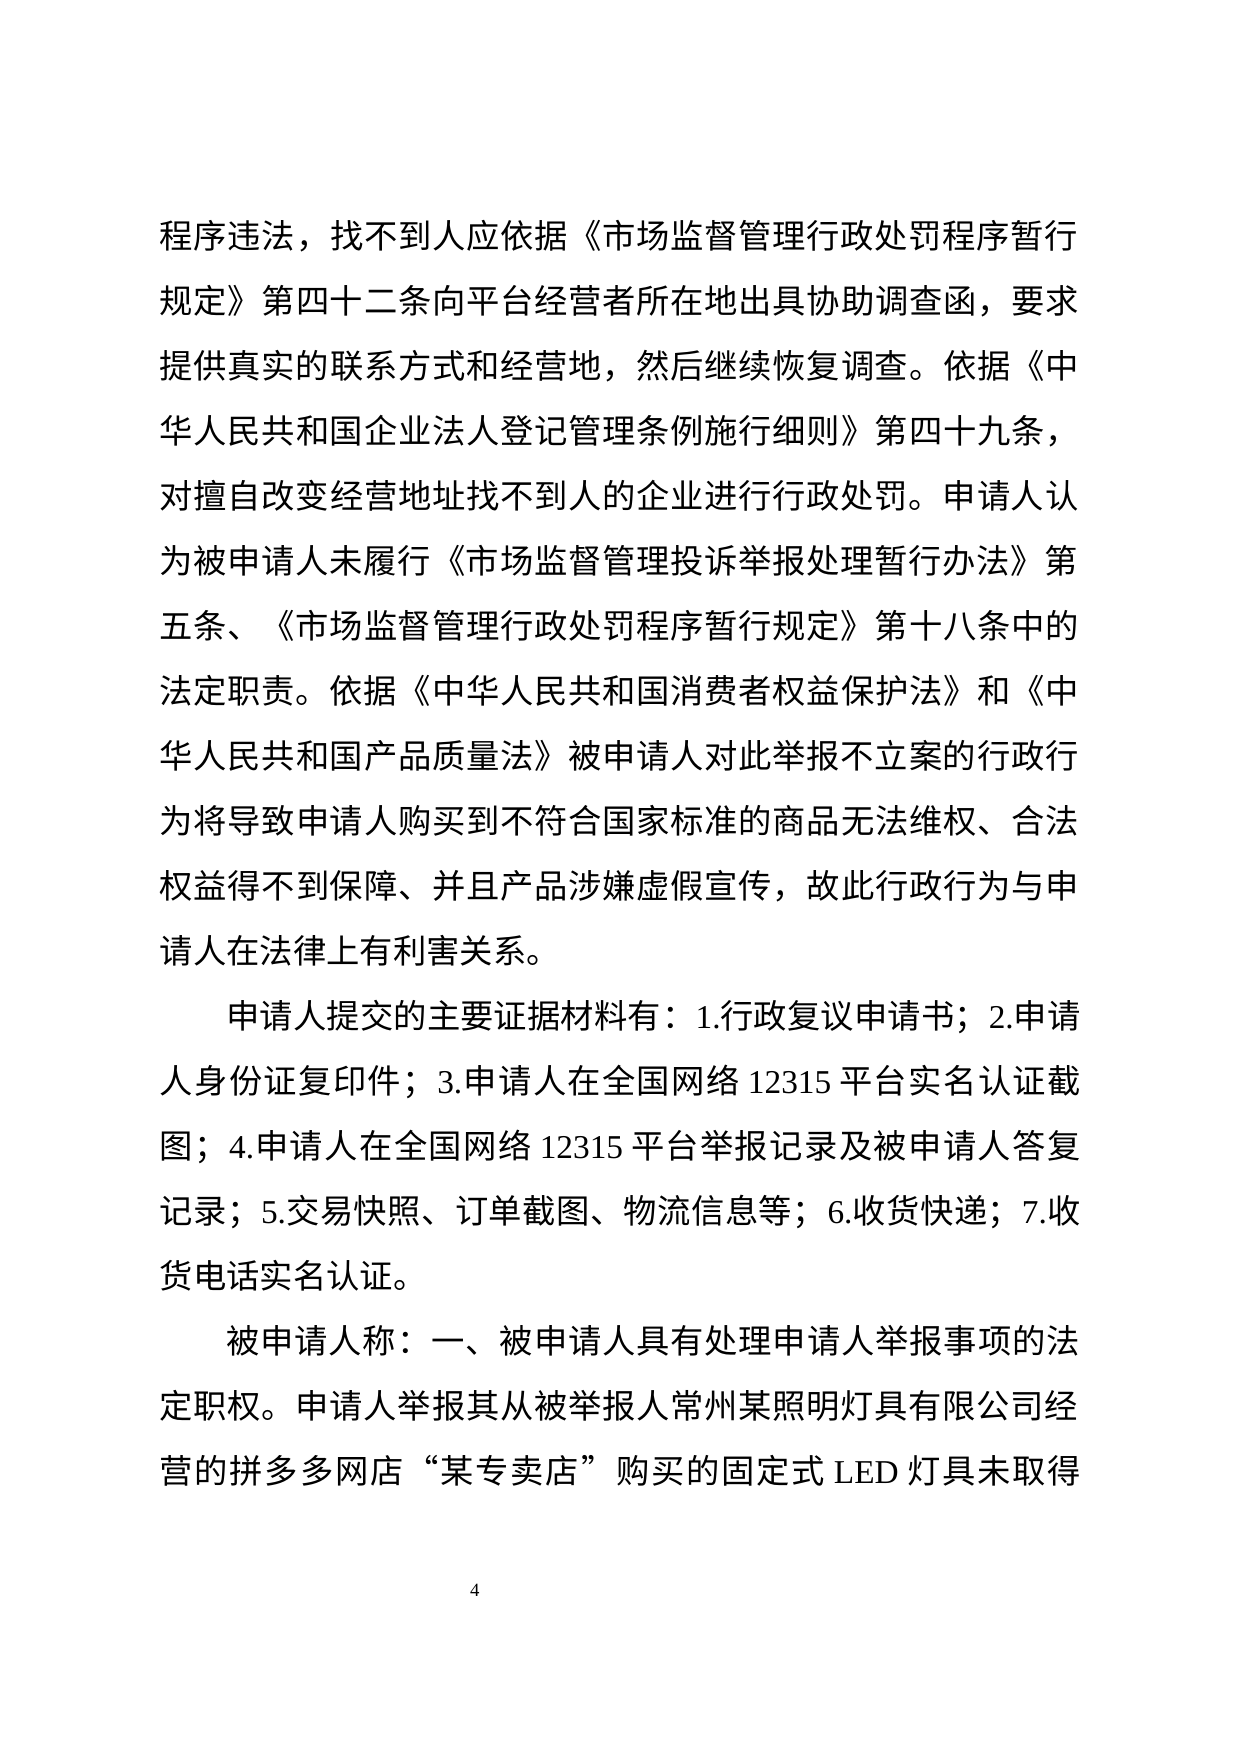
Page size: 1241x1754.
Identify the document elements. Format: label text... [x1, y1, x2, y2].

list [159, 1307, 1081, 1502]
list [159, 202, 1081, 982]
text 申请人提交的主要证据材料有：1.行政复议申请书；2.申请人身份证复印件；3.申请人在全国网络12315平台实名认证截图；4.申请人在全国网络12315平台举报记录及被申请人答复记录；5.交易快照、订单截图、物流信息等；6.收货快递；7.收货电话实名认证。 [159, 982, 1081, 1307]
